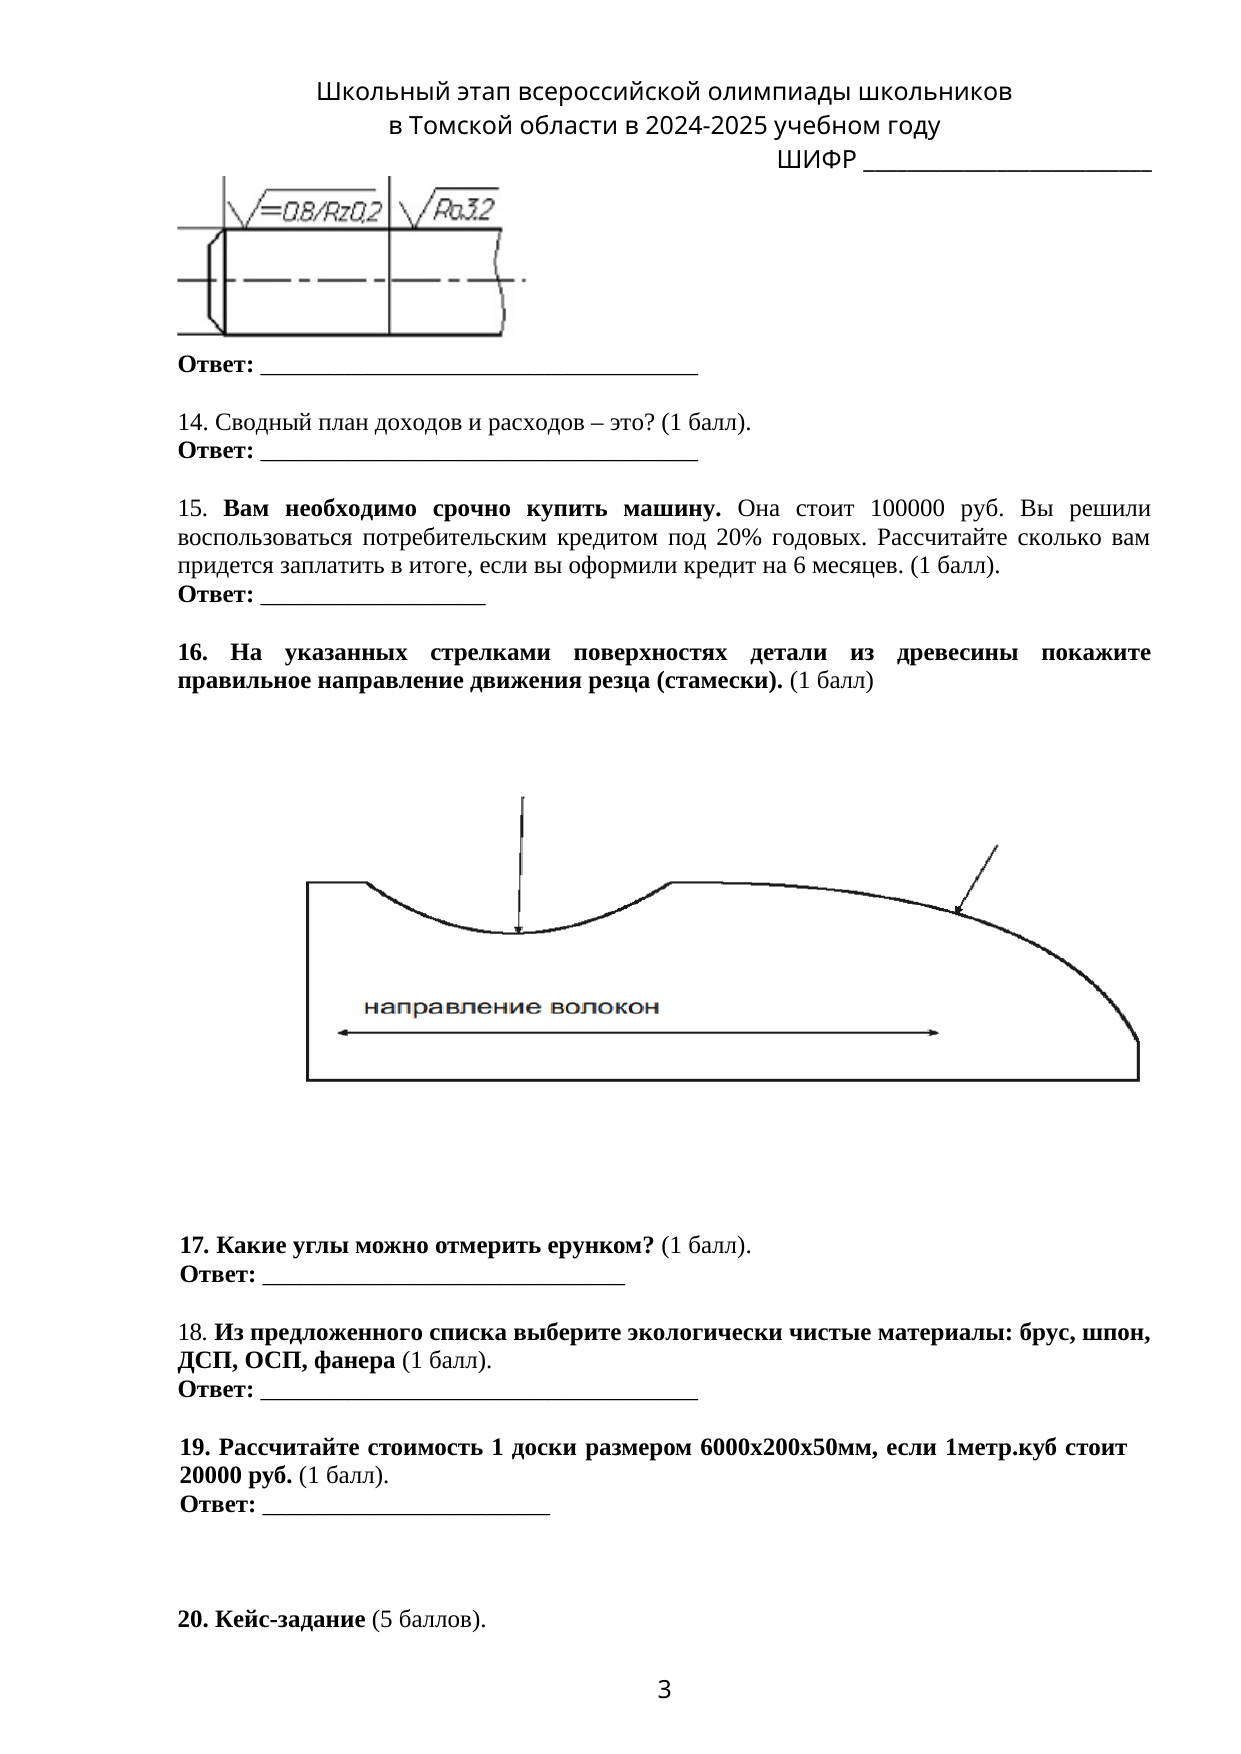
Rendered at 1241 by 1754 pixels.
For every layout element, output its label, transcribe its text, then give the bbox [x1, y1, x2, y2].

picture [177, 176, 528, 350]
text 19. Рассчитайте стоимость 1 доски размером 6000х200х50мм, если 1метр.куб стоит 20000 руб. (1 балл). [179, 1432, 1129, 1489]
text 18. Из предложенного списка выберите экологически чистые материалы: брус, шпон, ДСП, ОСП, фанера (1 балл). [177, 1317, 1152, 1374]
text Ответ: ___________________________________ [177, 436, 1152, 464]
text 14. Сводный план доходов и расходов – это? (1 балл). [177, 407, 1152, 436]
text 15. Вам необходимо срочно купить машину. Она стоит 100000 руб. Вы решили воспользоваться потребительским кредитом под 20% годовых. Рассчитайте сколько вам придется заплатить в итоге, если вы оформили кредит на 6 месяцев. (1 балл). [177, 493, 1152, 579]
text Ответ: ___________________________________ [177, 1374, 1152, 1403]
text Ответ: _______________________ [179, 1489, 1129, 1518]
text 20. Кейс-задание (5 баллов). [177, 1604, 1152, 1633]
text 17. Какие углы можно отмерить ерунком? (1 балл). [179, 1231, 1129, 1259]
text Ответ: __________________ [177, 579, 1152, 608]
text 16. На указанных стрелками поверхностях детали из древесины покажите правильное направление движения резца (стамески). (1 балл) [177, 637, 1152, 694]
text Ответ: ___________________________________ [177, 349, 1152, 378]
text Ответ: _____________________________ [179, 1259, 1129, 1288]
